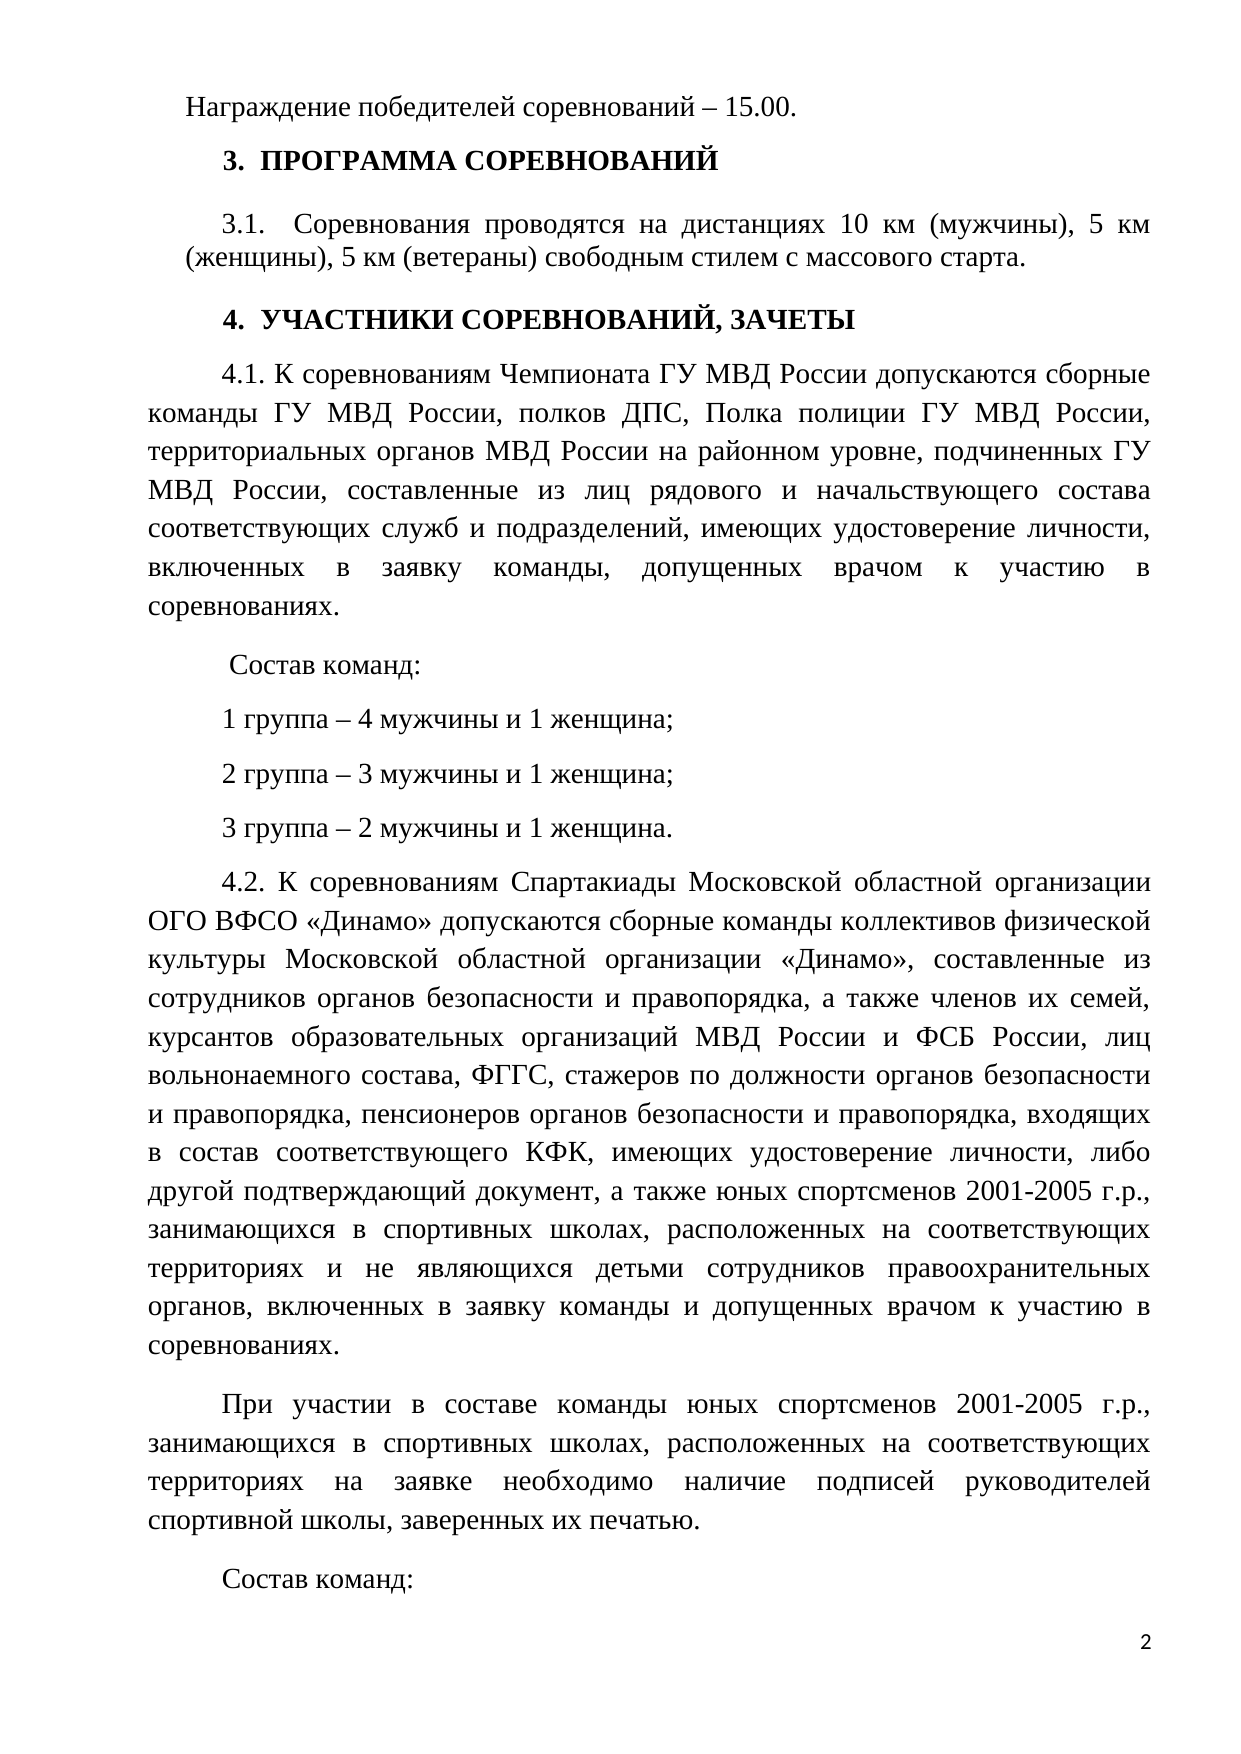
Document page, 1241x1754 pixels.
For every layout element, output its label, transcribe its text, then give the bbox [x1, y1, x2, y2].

text Состав команд: [148, 647, 1152, 681]
text Состав команд: [148, 1561, 1152, 1595]
list УЧАСТНИКИ СОРЕВНОВАНИЙ, ЗАЧЕТЫ [223, 302, 1152, 336]
text 4.2. К соревнованиям Спартакиады Московской областной организации ОГО ВФСО «Динамо» допускаются сборные команды коллективов физической культуры Московской областной организации «Динамо», составленные из сотрудников органов безопасности и правопорядка, а также членов их семей, курсантов образовательных организаций МВД России и ФСБ России, лиц вольнонаемного состава, ФГГС, стажеров по должности органов безопасности и правопорядка, пенсионеров органов безопасности и правопорядка, входящих в состав соответствующего КФК, имеющих удостоверение личности, либо другой подтверждающий документ, а также юных спортсменов 2001-2005 г.р., занимающихся в спортивных школах, расположенных на соответствующих территориях и не являющихся детьми сотрудников правоохранительных органов, включенных в заявку команды и допущенных врачом к участию в соревнованиях. [148, 864, 1152, 1361]
text Награждение победителей соревнований – 15.00. [185, 89, 1152, 122]
text 3.1. Соревнования проводятся на дистанциях (мужчины), (женщины), 5 км (ветераны) свободным стилем с массового старта. [185, 206, 1152, 273]
text 2 группа – 3 мужчины и 1 женщина; [148, 756, 1152, 789]
text При участии в составе команды юных спортсменов 2001-2005 г.р., занимающихся в спортивных школах, расположенных на соответствующих территориях на заявке необходимо наличие подписей руководителей спортивной школы, заверенных их печатью. [148, 1386, 1152, 1536]
text 3 группа – 2 мужчины и 1 женщина. [148, 810, 1152, 844]
list ПРОГРАММА СОРЕВНОВАНИЙ [223, 143, 1152, 177]
text 4.1. К соревнованиям Чемпионата ГУ МВД России допускаются сборные команды ГУ МВД России, полков ДПС, Полка полиции ГУ МВД России, территориальных органов МВД России на районном уровне, подчиненных ГУ МВД России, составленные из лиц рядового и начальствующего состава соответствующих служб и подразделений, имеющих удостоверение личности, включенных в заявку команды, допущенных врачом к участию в соревнованиях. [148, 356, 1152, 621]
text 1 группа – 4 мужчины и 1 женщина; [148, 701, 1152, 735]
